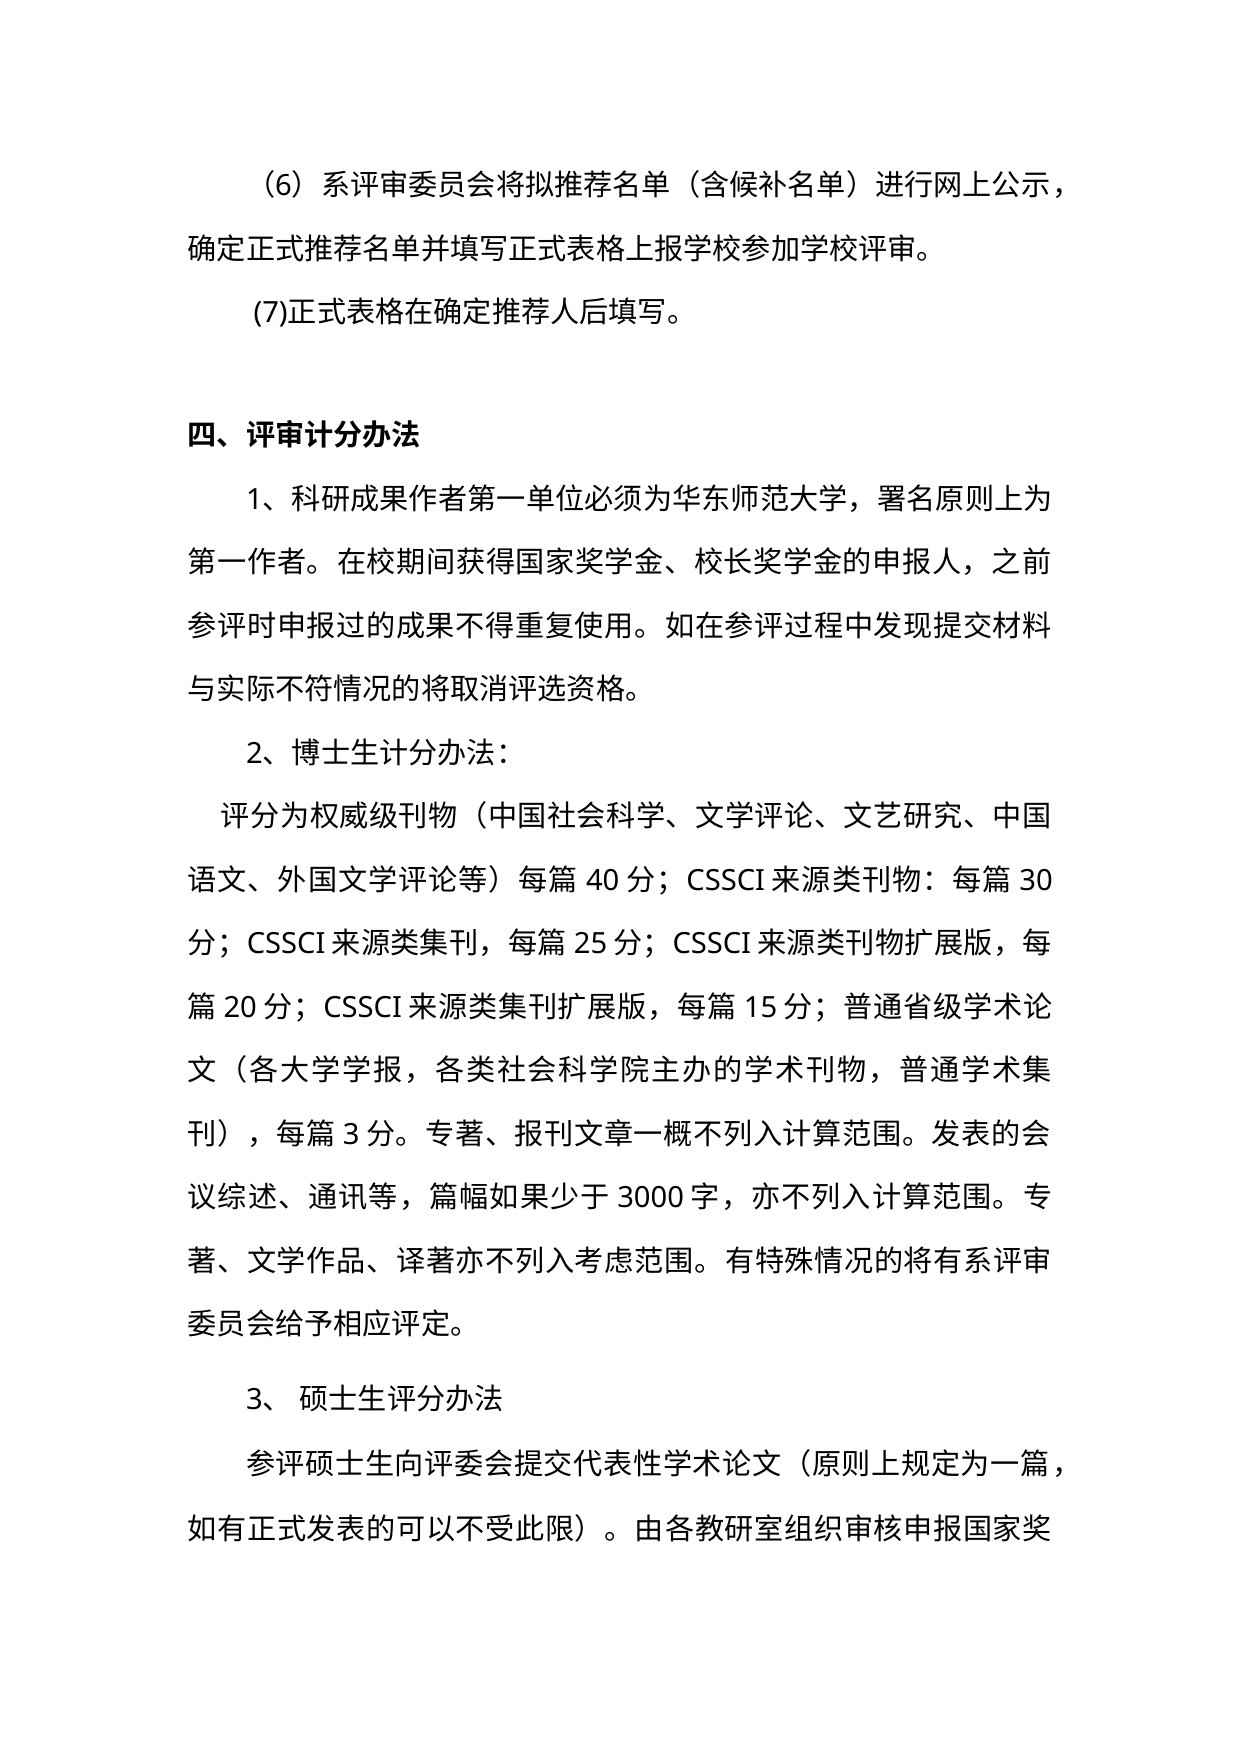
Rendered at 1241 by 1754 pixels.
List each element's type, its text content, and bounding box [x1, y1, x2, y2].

list 2、博士生计分办法： 评分为权威级刊物（中国社会科学、文学评论、文艺研究、中国语文、外国文学评论等）每篇40分；CSSCI来源类刊物：每篇30分；CSSCI来源类集刊，每篇25分；CSSCI来源类刊物扩展版，每篇20分；CSSCI来源类集刊扩展版，每篇15分；普通省级学术论文（各大学学报，各类社会科学院主办的学术刊物，普通学术集刊），每篇3分。专著、报刊文章一概不列入计算范围。发表的会议综述、通讯等，篇幅如果少于3000字，亦不列入计算范围。专著、文学作品、译著亦不列入考虑范围。有特殊情况的将有系评审委员会给予相应评定。 [187, 729, 1053, 1343]
list 科研成果作者第一单位必须为华东师范大学，署名原则上为第一作者。在校期间获得国家奖学金、校长奖学金的申报人，之前参评时申报过的成果不得重复使用。如在参评过程中发现提交材料与实际不符情况的将取消评选资格。 [187, 475, 1053, 708]
list (7)正式表格在确定推荐人后填写。 [187, 289, 1053, 331]
list （6）系评审委员会将拟推荐名单（含候补名单）进行网上公示，确定正式推荐名单并填写正式表格上报学校参加学校评审。 [187, 162, 1053, 268]
list 评审计分办法 [187, 412, 1053, 454]
list 硕士生评分办法 [187, 1364, 1053, 1429]
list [187, 1429, 1053, 1559]
